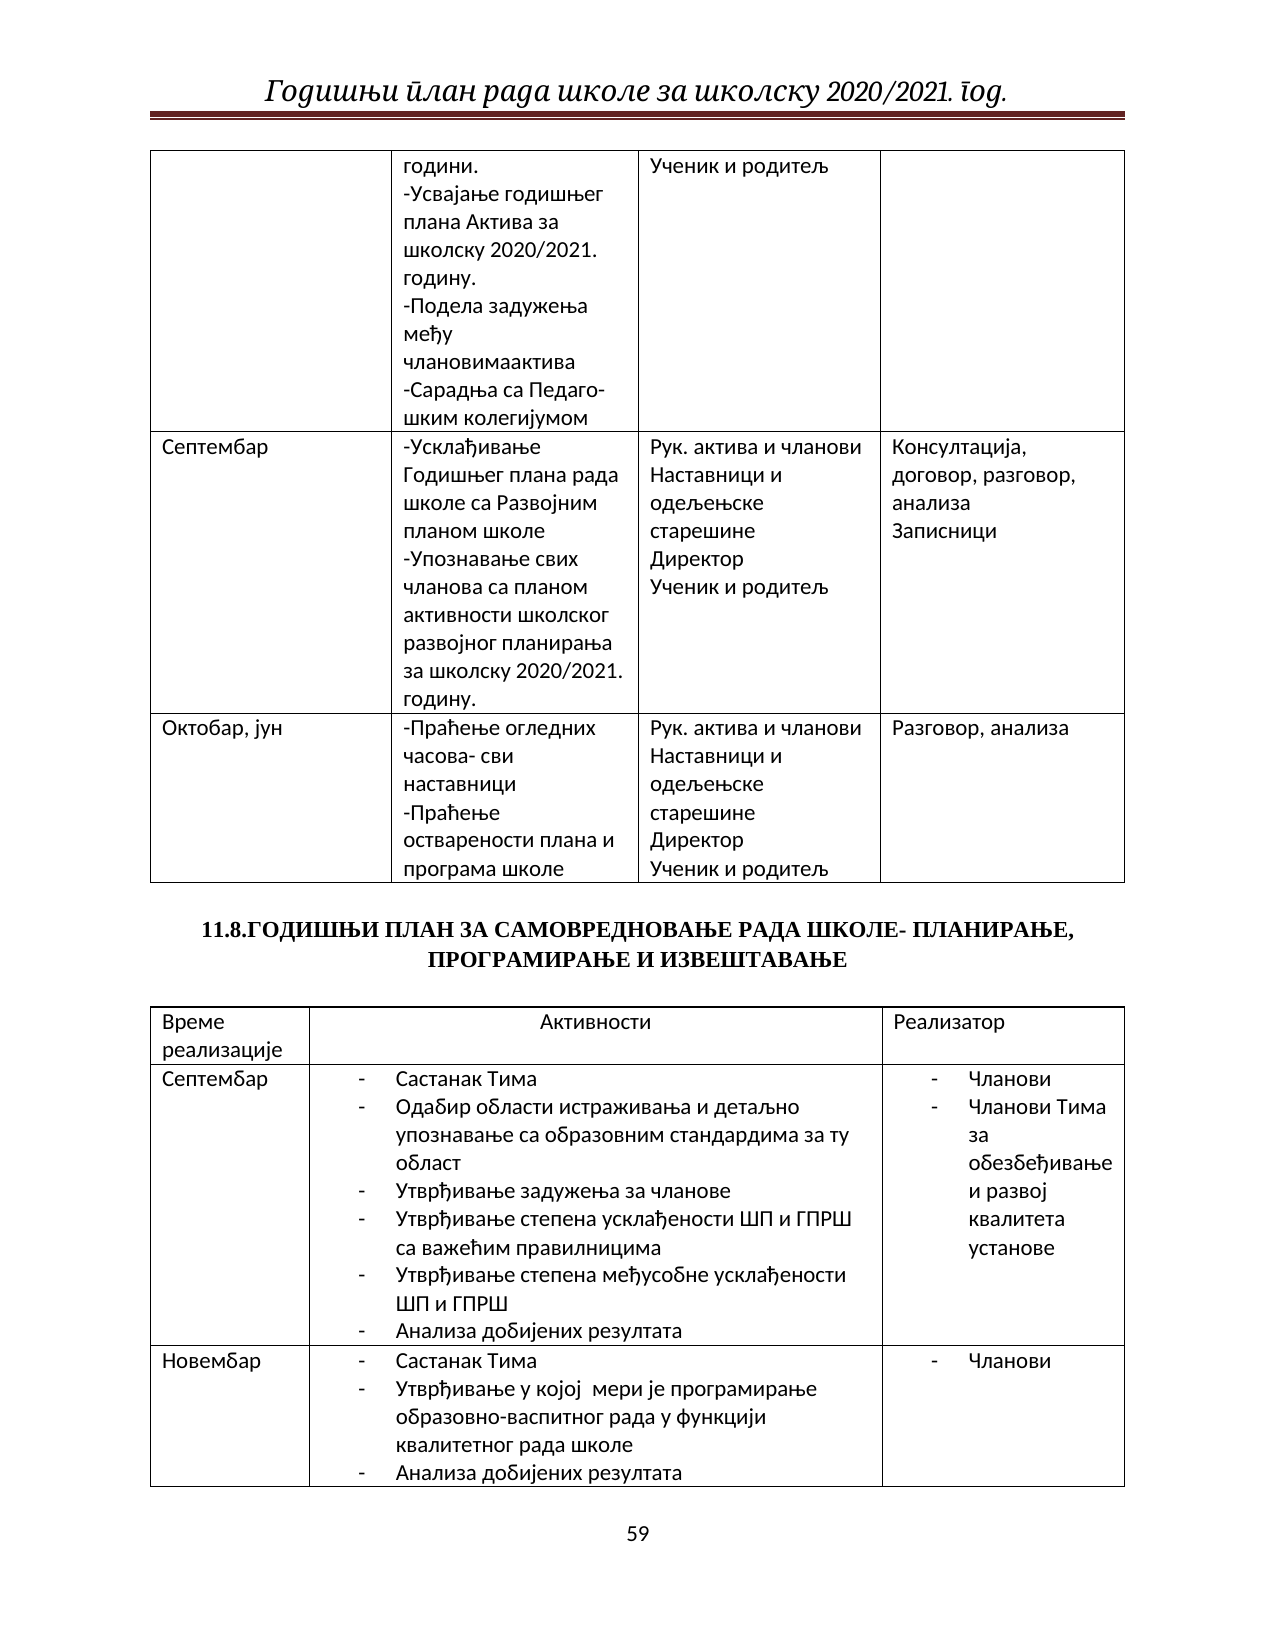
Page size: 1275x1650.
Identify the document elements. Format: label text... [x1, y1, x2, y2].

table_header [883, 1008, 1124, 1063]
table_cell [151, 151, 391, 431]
text ПРОГРАМИРАЊЕ И ИЗВЕШТАВАЊЕ [150, 946, 1125, 972]
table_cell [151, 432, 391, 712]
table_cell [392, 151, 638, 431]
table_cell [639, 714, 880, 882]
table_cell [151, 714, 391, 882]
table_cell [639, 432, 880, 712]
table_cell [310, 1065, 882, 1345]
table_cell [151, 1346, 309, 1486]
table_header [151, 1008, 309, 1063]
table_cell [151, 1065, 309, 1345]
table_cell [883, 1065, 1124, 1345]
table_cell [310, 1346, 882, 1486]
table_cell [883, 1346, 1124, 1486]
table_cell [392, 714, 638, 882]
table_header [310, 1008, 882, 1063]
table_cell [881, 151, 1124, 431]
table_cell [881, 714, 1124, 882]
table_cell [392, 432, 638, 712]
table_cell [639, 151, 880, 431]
text 11.8.ГОДИШЊИ ПЛАН ЗА САМОВРЕДНОВАЊЕ РАДА ШКОЛЕ- ПЛАНИРАЊЕ, [150, 916, 1125, 942]
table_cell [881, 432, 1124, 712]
